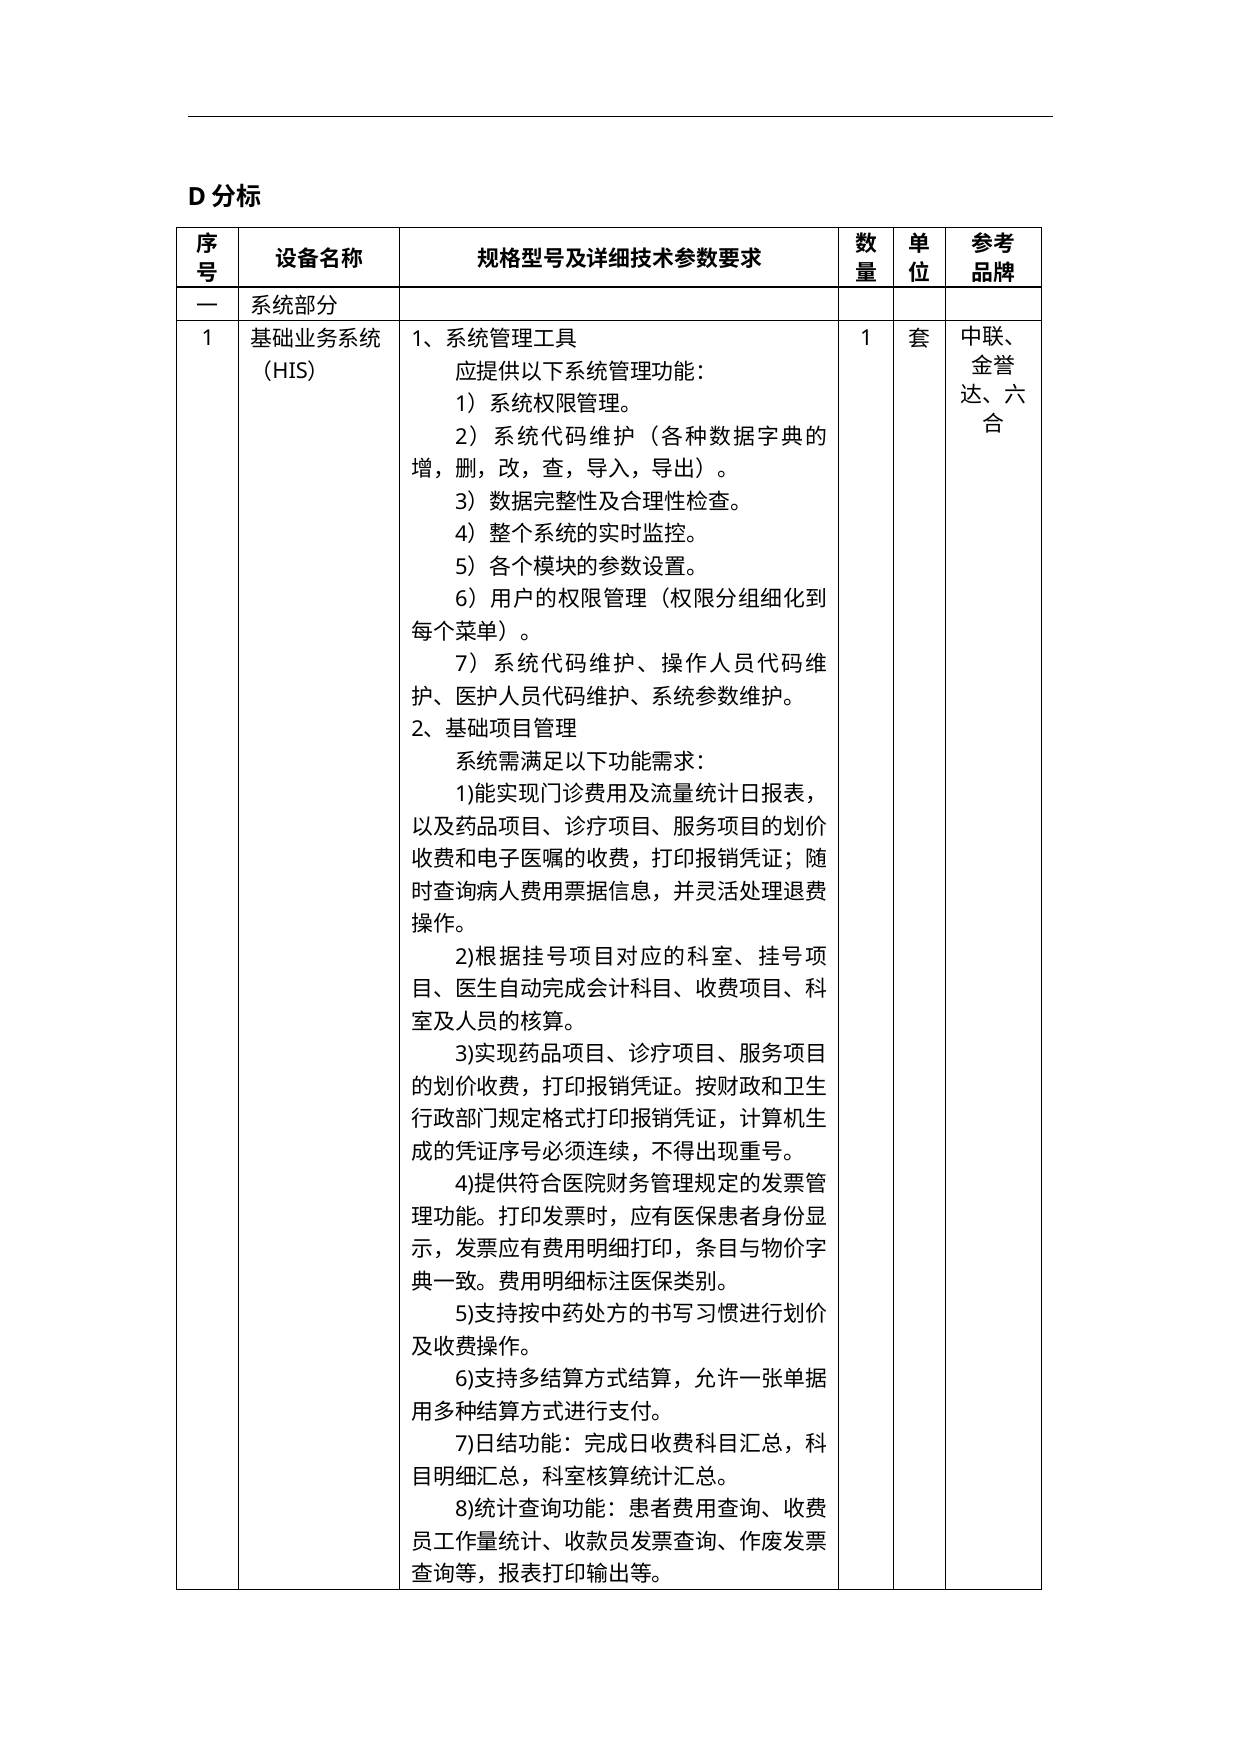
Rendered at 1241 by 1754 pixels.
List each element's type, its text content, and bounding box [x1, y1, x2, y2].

table_header 设备名称 [239, 228, 399, 286]
table_cell [894, 288, 945, 320]
table_cell 套 [894, 321, 945, 1588]
table_header 单位 [894, 228, 945, 286]
table_cell 基础业务系统（HIS） [239, 321, 399, 1588]
table_header 序号 [177, 228, 238, 286]
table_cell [400, 321, 838, 1588]
text D分标 [187, 162, 1053, 227]
table_cell 系统部分 [239, 288, 399, 320]
table_header 数量 [839, 228, 893, 286]
table_cell 中联、金誉达、六合 [946, 321, 1041, 1588]
table_header 规格型号及详细技术参数要求 [400, 228, 838, 286]
table_cell 1 [839, 321, 893, 1588]
table_cell [400, 288, 838, 320]
table_header 参考 品牌 [946, 228, 1041, 286]
table_cell [839, 288, 893, 320]
table_cell 1 [177, 321, 238, 1588]
table_cell 一 [177, 288, 238, 320]
table_cell [946, 288, 1041, 320]
